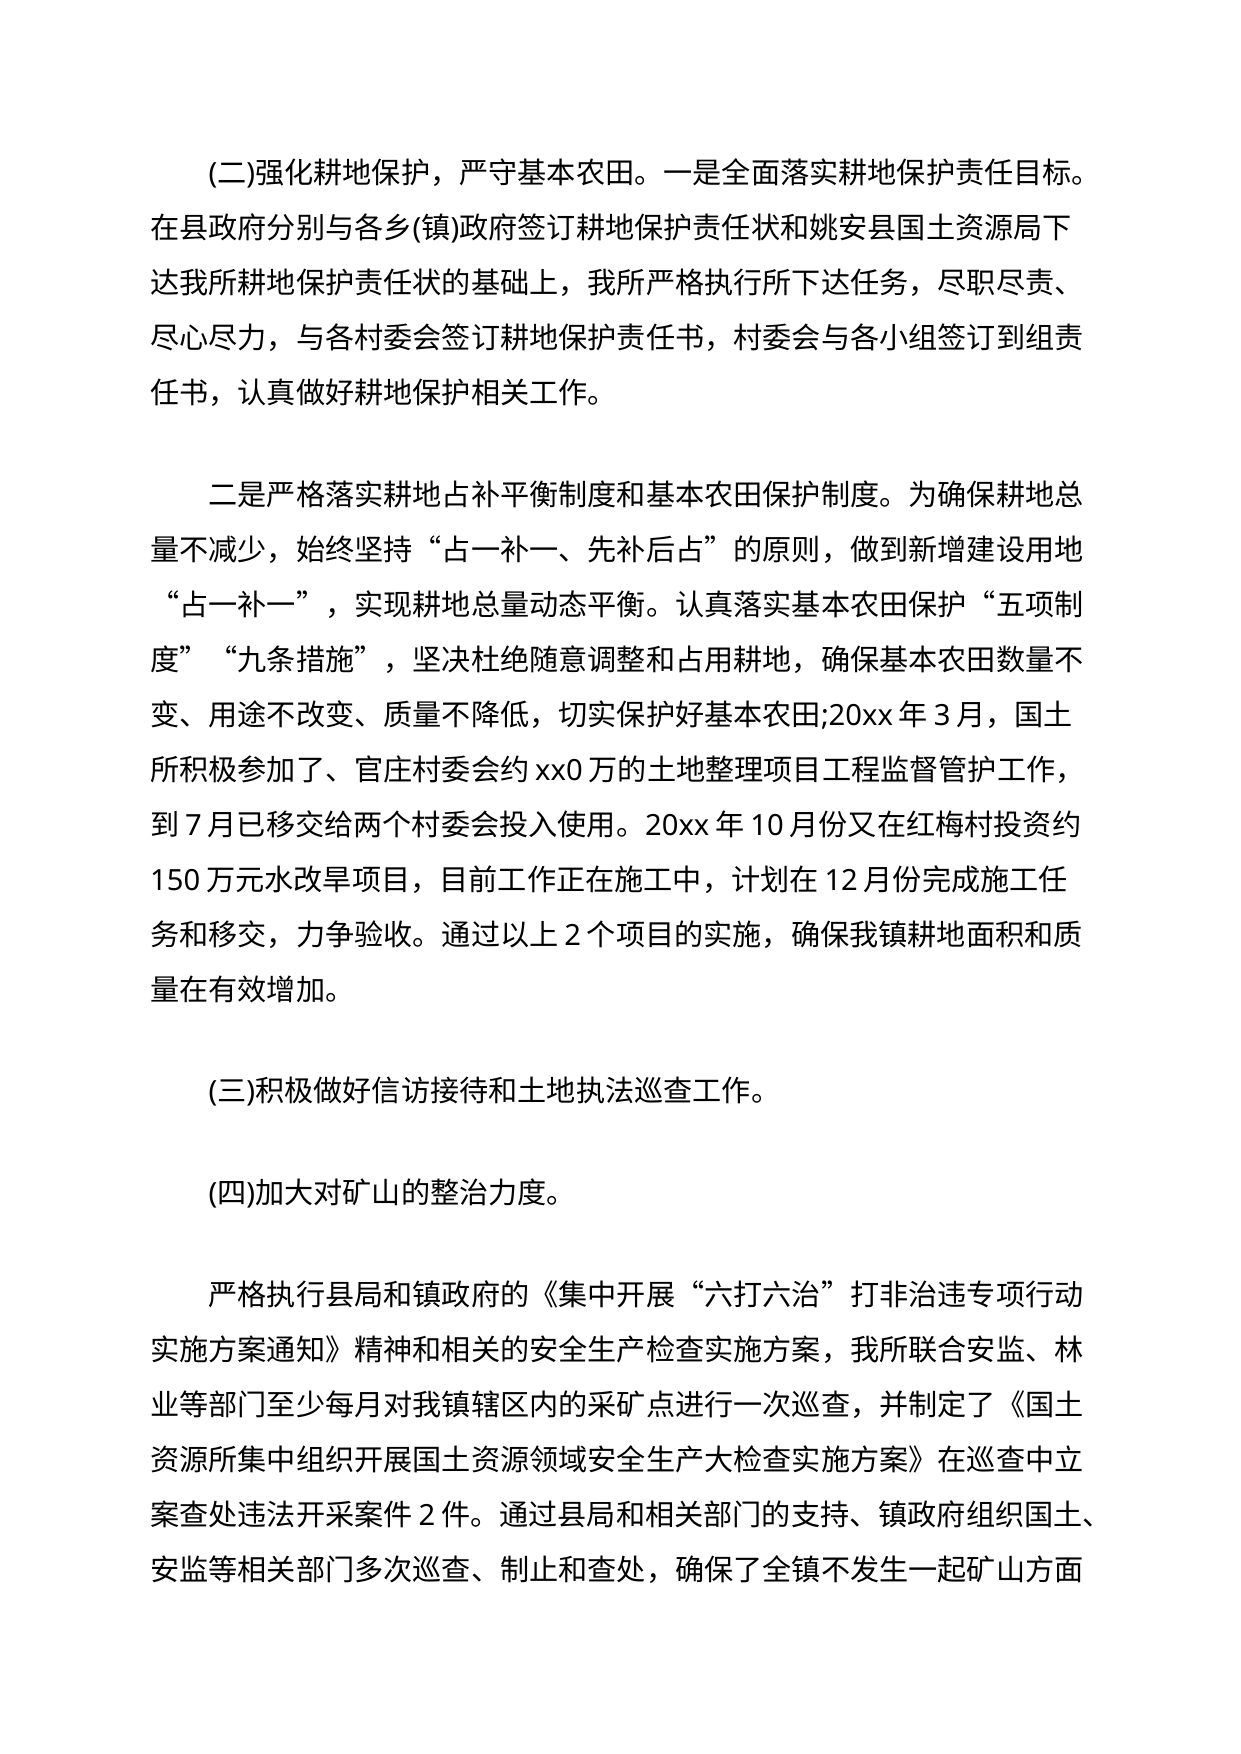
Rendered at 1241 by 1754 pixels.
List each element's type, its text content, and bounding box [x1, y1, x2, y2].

text (四)加大对矿山的整治力度。 [150, 1170, 1090, 1212]
text (二)强化耕地保护，严守基本农田。一是全面落实耕地保护责任目标。在县政府分别与各乡(镇)政府签订耕地保护责任状和姚安县国土资源局下达我所耕地保护责任状的基础上，我所严格执行所下达任务，尽职尽责、尽心尽力，与各村委会签订耕地保护责任书，村委会与各小组签订到组责任书，认真做好耕地保护相关工作。 [150, 150, 1090, 412]
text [150, 1272, 1090, 1589]
text 二是严格落实耕地占补平衡制度和基本农田保护制度。为确保耕地总量不减少，始终坚持“占一补一、先补后占”的原则，做到新增建设用地“占一补一”，实现耕地总量动态平衡。认真落实基本农田保护“五项制度”“九条措施”，坚决杜绝随意调整和占用耕地，确保基本农田数量不变、用途不改变、质量不降低，切实保护好基本农田;20xx年3月，国土所积极参加了、官庄村委会约xx0万的土地整理项目工程监督管护工作，到7月已移交给两个村委会投入使用。20xx年10月份又在红梅村投资约150万元水改旱项目，目前工作正在施工中，计划在12月份完成施工任务和移交，力争验收。通过以上2个项目的实施，确保我镇耕地面积和质量在有效增加。 [150, 472, 1090, 1008]
text (三)积极做好信访接待和土地执法巡查工作。 [150, 1068, 1090, 1110]
